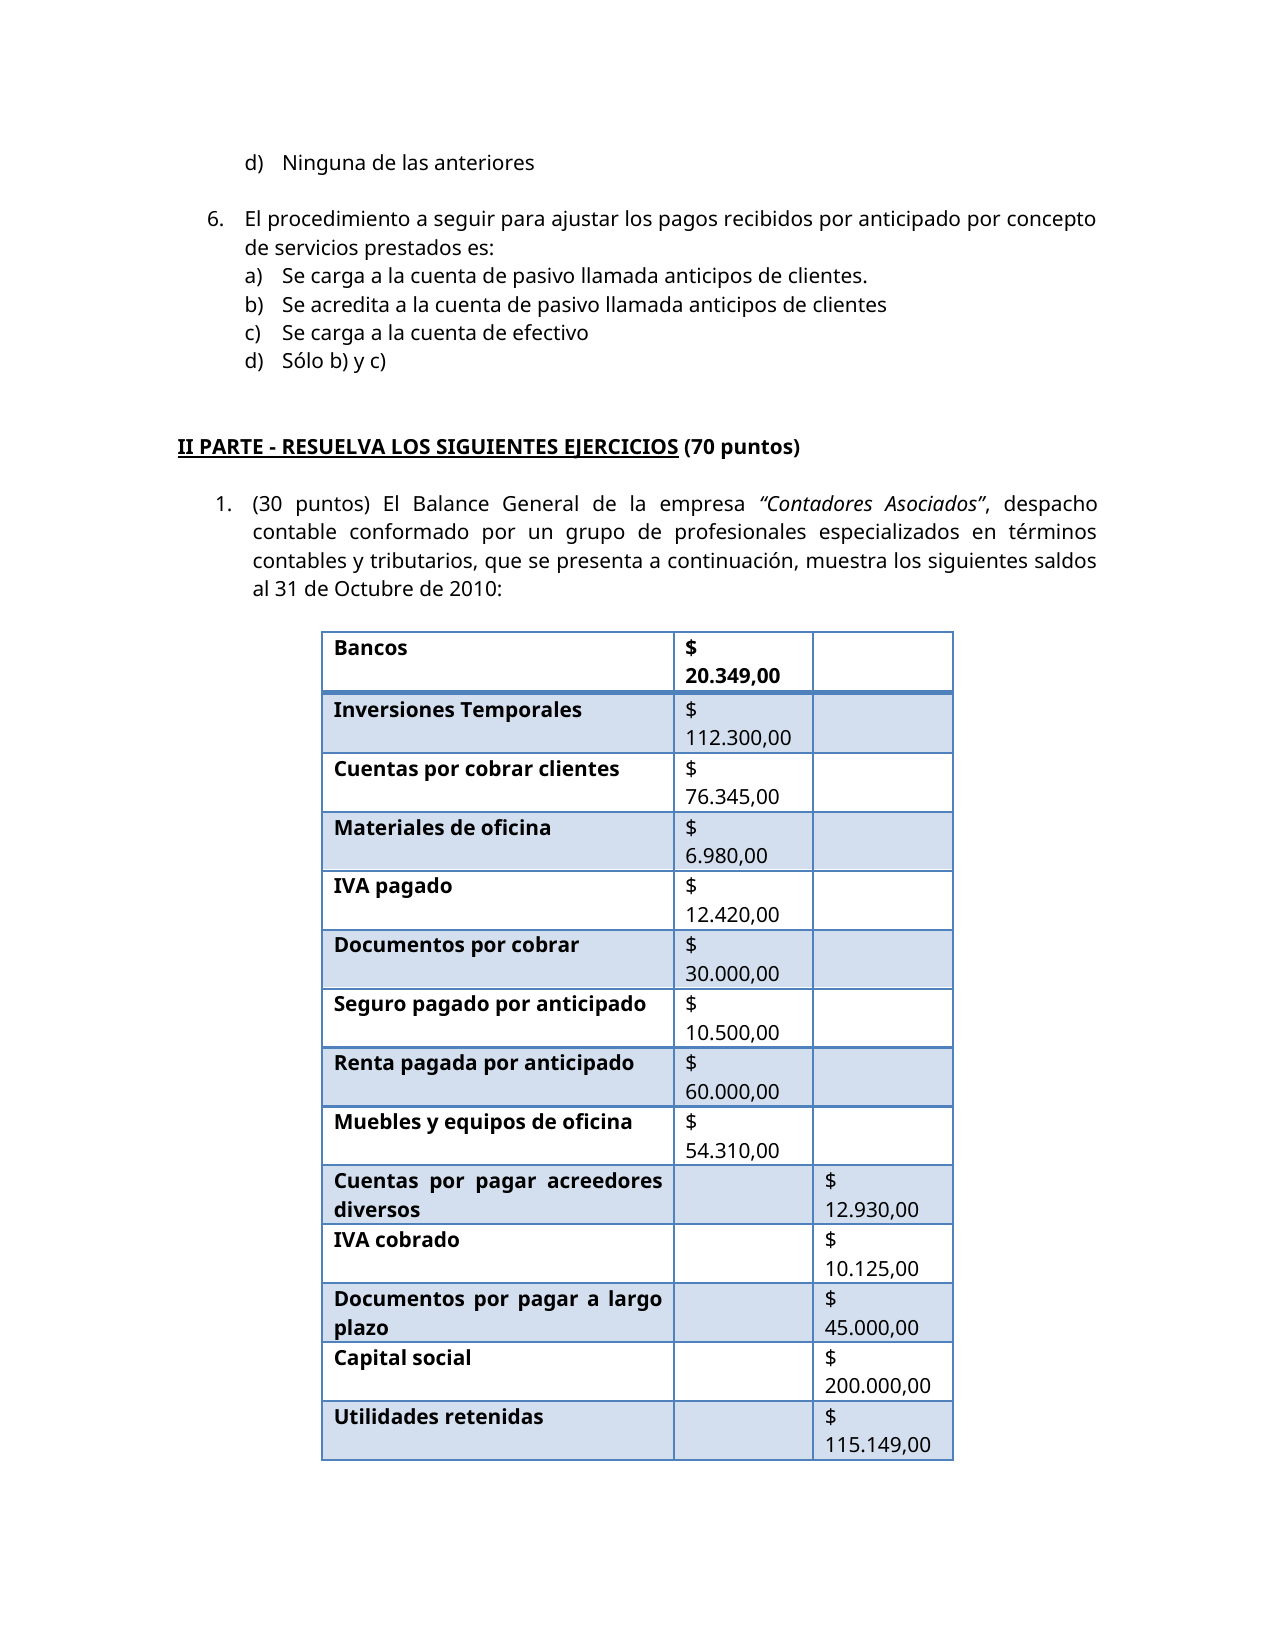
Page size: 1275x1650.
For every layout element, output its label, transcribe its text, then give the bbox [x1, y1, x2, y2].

table_cell [814, 754, 952, 811]
table_cell [814, 1049, 952, 1105]
table_cell [814, 931, 952, 987]
table_cell Muebles y equipos de oficina [323, 1108, 673, 1164]
text II PARTE - RESUELVA LOS SIGUIENTES EJERCICIOS (70 puntos) [177, 432, 1098, 460]
table_cell IVA cobrado [323, 1225, 673, 1282]
list Sólo b) y c) [244, 347, 1098, 375]
table_header Bancos [323, 633, 673, 690]
table_cell Cuentas por cobrar clientes [323, 754, 673, 811]
table_cell [814, 990, 952, 1046]
table_header [814, 633, 952, 690]
list Se acredita a la cuenta de pasivo llamada anticipos de clientes [244, 290, 1098, 318]
table_cell Materiales de oficina [323, 813, 673, 869]
table_cell $ 112.300,00 [675, 695, 812, 752]
table_cell $ 10.125,00 [814, 1225, 952, 1282]
table_cell [675, 1166, 812, 1223]
table_cell [675, 1225, 812, 1282]
table_cell [675, 1343, 812, 1400]
table_cell $ 115.149,00 [814, 1402, 952, 1459]
table_cell $ 10.500,00 [675, 990, 812, 1046]
table_cell $ 45.000,00 [814, 1284, 952, 1341]
table_cell Capital social [323, 1343, 673, 1400]
table_cell $ 60.000,00 [675, 1049, 812, 1105]
table_cell [814, 872, 952, 928]
table_cell $ 54.310,00 [675, 1108, 812, 1164]
list (30 puntos) El Balance General de la empresa “Contadores Asociados”, despacho contable conformado por un grupo de profesionales especializados en términos contables y tributarios, que se presenta a continuación, muestra los siguientes saldos al 31 de Octubre de 2010: [215, 489, 1098, 603]
table_cell Documentos por cobrar [323, 931, 673, 987]
list Ninguna de las anteriores [244, 148, 1098, 176]
table_cell [814, 813, 952, 869]
table_cell IVA pagado [323, 872, 673, 928]
table_cell Seguro pagado por anticipado [323, 990, 673, 1046]
table_cell $ 30.000,00 [675, 931, 812, 987]
list Se carga a la cuenta de pasivo llamada anticipos de clientes. [244, 261, 1098, 290]
table_cell $ 76.345,00 [675, 754, 812, 811]
table_cell $ 12.930,00 [814, 1166, 952, 1223]
table_cell Inversiones Temporales [323, 695, 673, 752]
table_cell $ 200.000,00 [814, 1343, 952, 1400]
table_header $ 20.349,00 [675, 633, 812, 690]
table_cell Documentos por pagar a largo plazo [323, 1284, 673, 1341]
table_cell Utilidades retenidas [323, 1402, 673, 1459]
table_cell $ 12.420,00 [675, 872, 812, 928]
table_cell Cuentas por pagar acreedores diversos [323, 1166, 673, 1223]
table_cell [814, 1108, 952, 1164]
list El procedimiento a seguir para ajustar los pagos recibidos por anticipado por concepto de servicios prestados es: [207, 204, 1098, 261]
table_cell [675, 1284, 812, 1341]
table_cell [814, 695, 952, 752]
table_cell $ 6.980,00 [675, 813, 812, 869]
list Se carga a la cuenta de efectivo [244, 318, 1098, 347]
table_cell Renta pagada por anticipado [323, 1049, 673, 1105]
table_cell [675, 1402, 812, 1459]
